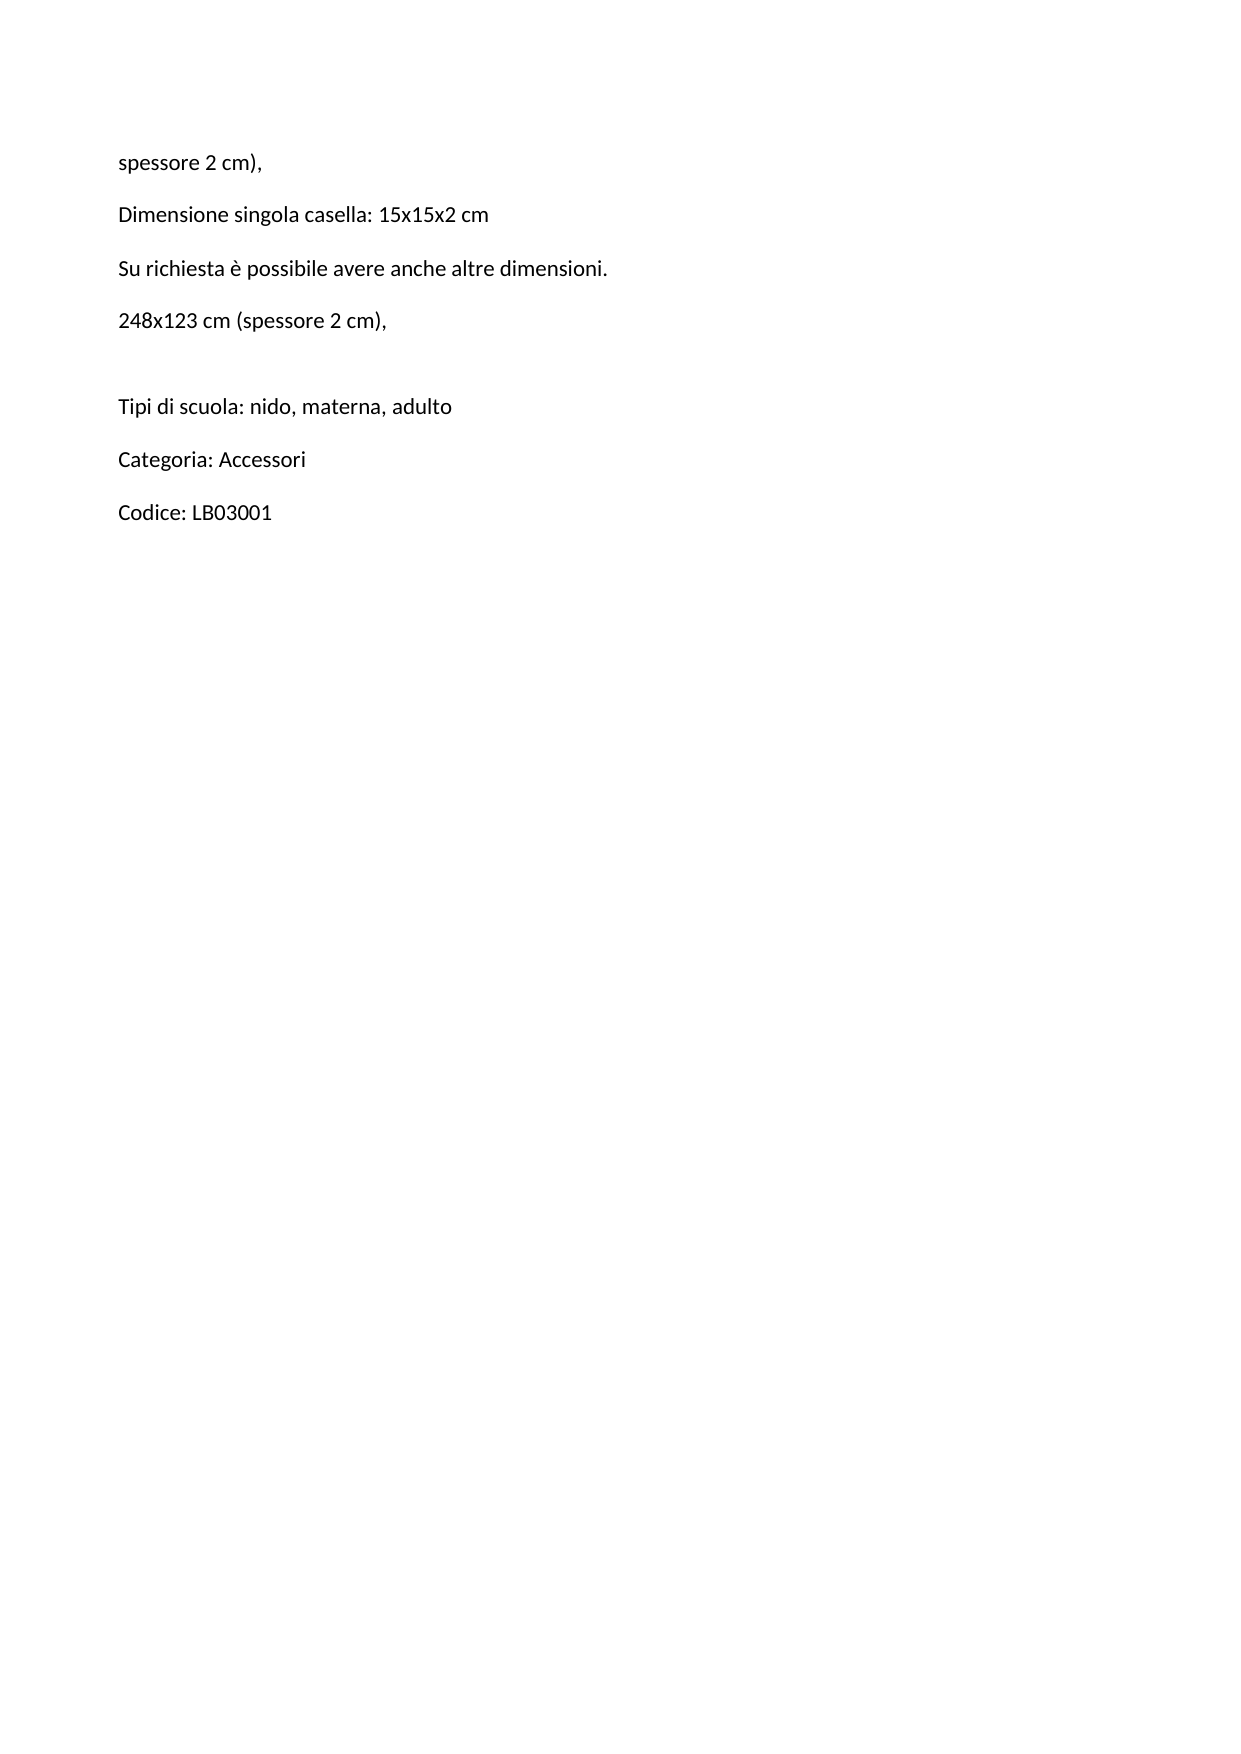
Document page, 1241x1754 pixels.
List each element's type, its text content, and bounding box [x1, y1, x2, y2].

text 248x123 cm (spessore 2 cm), [118, 307, 1122, 367]
text Tipi di scuola: nido, materna, adulto [118, 392, 1122, 420]
text Su richiesta è possibile avere anche altre dimensioni. [118, 254, 1122, 282]
text Categoria: Accessori [118, 445, 1122, 473]
text Dimensione singola casella: 15x15x2 cm [118, 201, 1122, 229]
text Codice: LB03001 [118, 498, 1122, 526]
text spessore 2 cm), [118, 148, 1122, 176]
